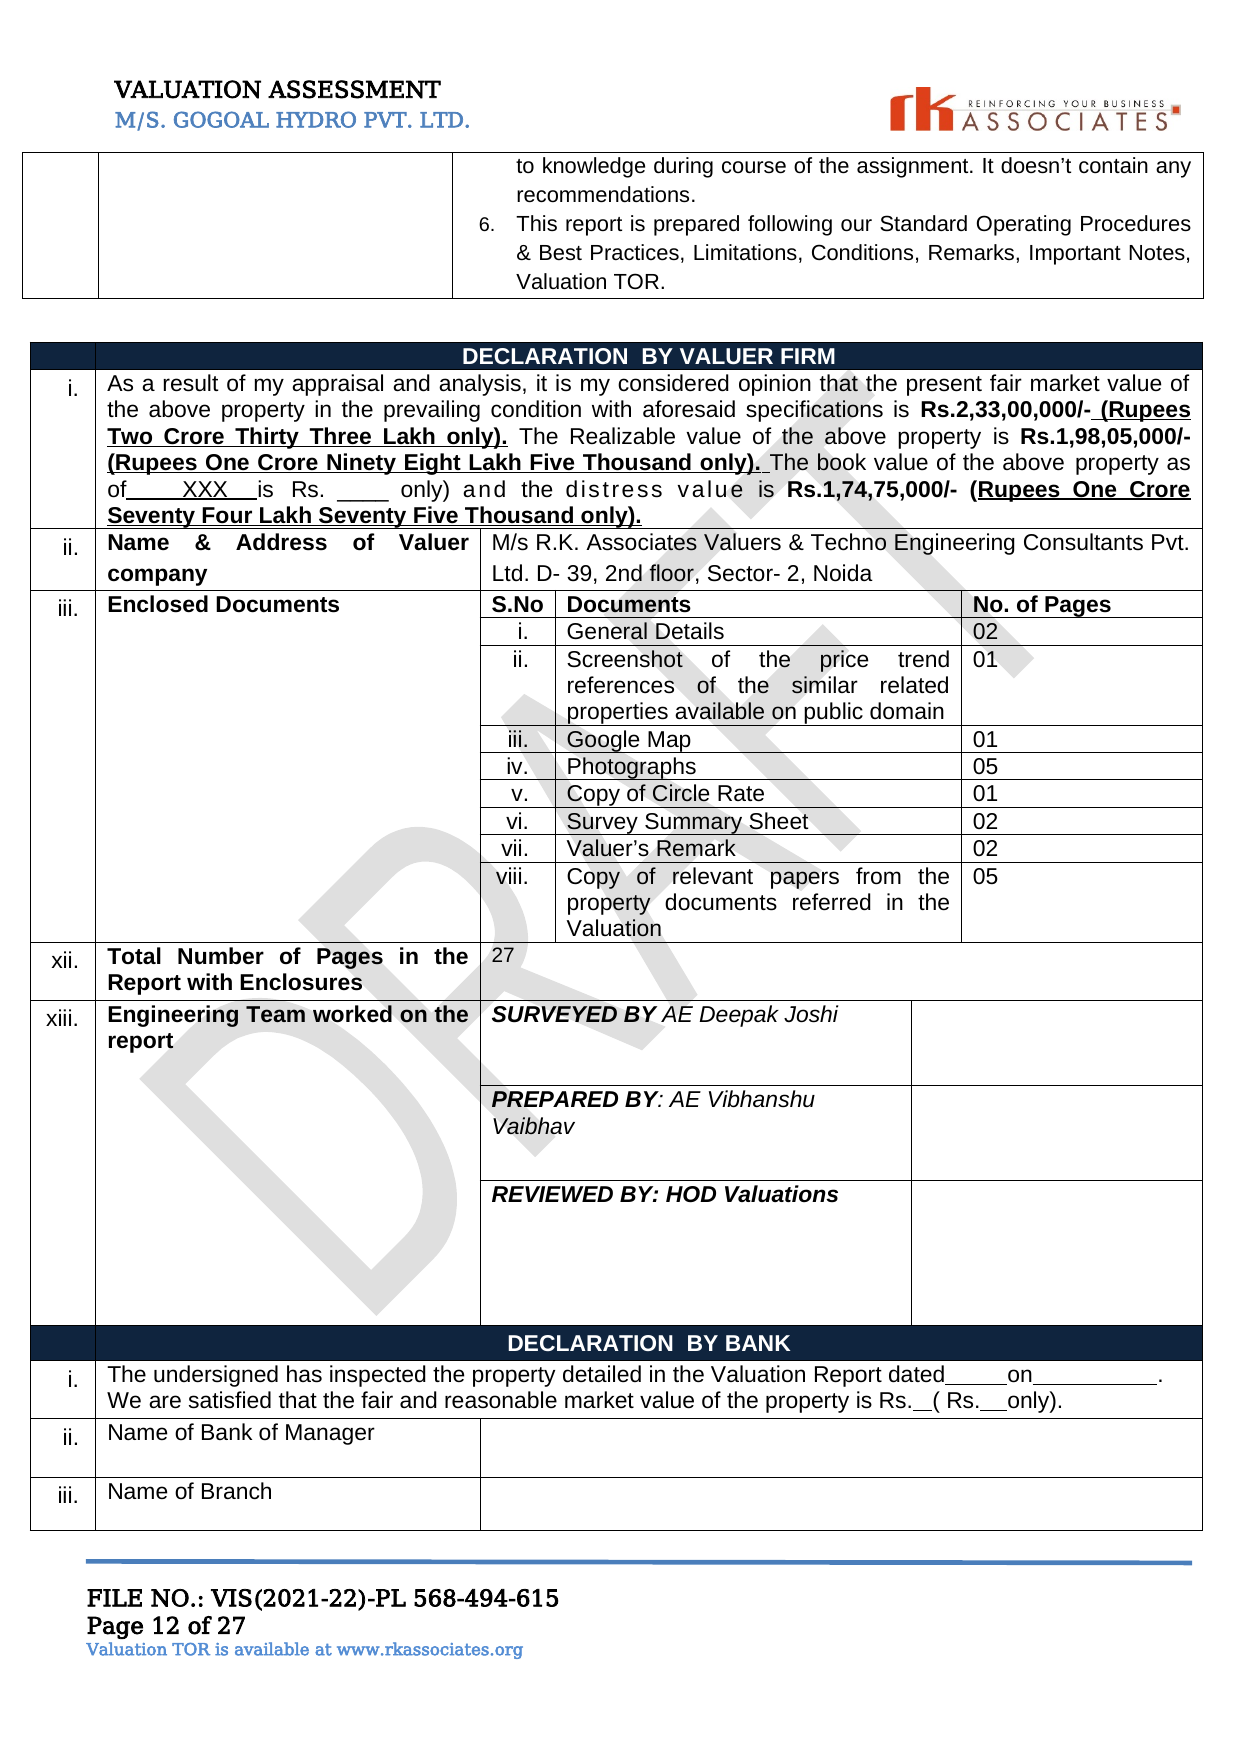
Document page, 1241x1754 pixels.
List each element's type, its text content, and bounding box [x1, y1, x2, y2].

table_cell Copy of relevant papers from the property documents referred in the Valuation [556, 863, 961, 942]
table_cell 01 [962, 780, 1202, 807]
table_cell As a result of my appraisal and analysis, it is my considered opinion that the present fair market value of the above property in the prevailing condition with aforesaid specifications is Rs.2,33,00,000/- (Rupees Two Crore Thirty Three Lakh only). The Realizable value of the above property is Rs.1,98,05,000/- (Rupees One Crore Ninety Eight Lakh Five Thousand only). The book value of the above property as of XXX is Rs. ____ only) and the distress value is Rs.1,74,75,000/- (Rupees One Crore Seventy Four Lakh Seventy Five Thousand only). [96, 370, 1202, 528]
table_cell [481, 835, 555, 862]
table_cell Photographs [556, 753, 961, 779]
table_cell SURVEYED BY [481, 1001, 911, 1085]
table_cell Valuer’s Remark [556, 835, 961, 862]
table_cell Name of Branch [96, 1478, 480, 1530]
table_cell [31, 1419, 95, 1477]
table_cell 01 [962, 726, 1202, 752]
table_cell [481, 863, 555, 942]
table_cell Engineering Team worked on the report [96, 1001, 480, 1324]
table_cell [31, 529, 95, 590]
table_cell [912, 1001, 1202, 1085]
picture [890, 87, 1181, 131]
table_cell [31, 1361, 95, 1418]
table_cell [481, 618, 555, 644]
table_cell Enclosed Documents [96, 591, 480, 942]
table_cell Screenshot of the price trend references of the similar related properties available on public domain [556, 646, 961, 724]
table_cell 27 [481, 943, 1202, 1000]
table_cell [23, 153, 98, 298]
table_cell [31, 1326, 95, 1360]
table_cell [31, 1478, 95, 1530]
table_header DECLARATION BY VALUER FIRM [96, 343, 1202, 369]
table_cell [31, 591, 95, 942]
table_cell [31, 370, 95, 528]
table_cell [99, 153, 452, 298]
table_cell General Details [556, 618, 961, 644]
table_cell DECLARATION BY BANK [96, 1326, 1202, 1360]
table_cell 05 [962, 863, 1202, 942]
table_cell PREPARED BY: AE Vibhanshu Vaibhav [481, 1086, 911, 1180]
table_cell 02 [962, 808, 1202, 834]
table_cell [481, 808, 555, 834]
table_header [31, 343, 95, 369]
table_cell REVIEWED BY: HOD Valuations [481, 1181, 911, 1324]
table_cell [481, 1478, 1202, 1530]
table_cell Name & Address of Valuer company [96, 529, 480, 590]
table_cell Name of Bank of Manager [96, 1419, 480, 1477]
table_cell Survey Summary Sheet [556, 808, 961, 834]
table_cell [31, 1001, 95, 1324]
table_cell 01 [962, 646, 1202, 724]
table_cell 02 [962, 835, 1202, 862]
table_cell 02 [962, 618, 1202, 644]
table_cell [481, 1419, 1202, 1477]
table_cell Documents [556, 591, 961, 617]
table_cell M/s R.K. Associates Valuers & Techno Engineering Consultants Pvt. Ltd. D- 39, 2nd floor, Sector- 2, Noida [481, 529, 1202, 590]
table_cell 05 [962, 753, 1202, 779]
table_cell [912, 1181, 1202, 1324]
table_cell The undersigned has inspected the property detailed in the Valuation Report dated on . We are satisfied that the fair and reasonable market value of the property is Rs. ( Rs. only). [96, 1361, 1202, 1418]
table_cell [481, 646, 555, 724]
table_cell No. of Pages [962, 591, 1202, 617]
table_cell [31, 943, 95, 1000]
table_cell [481, 780, 555, 807]
table_cell Copy of Circle Rate [556, 780, 961, 807]
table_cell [453, 153, 1203, 298]
table_cell [481, 726, 555, 752]
table_cell Total Number of Pages in the Report with Enclosures [96, 943, 480, 1000]
table_cell S.No [481, 591, 555, 617]
table_cell [912, 1086, 1202, 1180]
table_cell Google Map [556, 726, 961, 752]
table_cell [481, 753, 555, 779]
